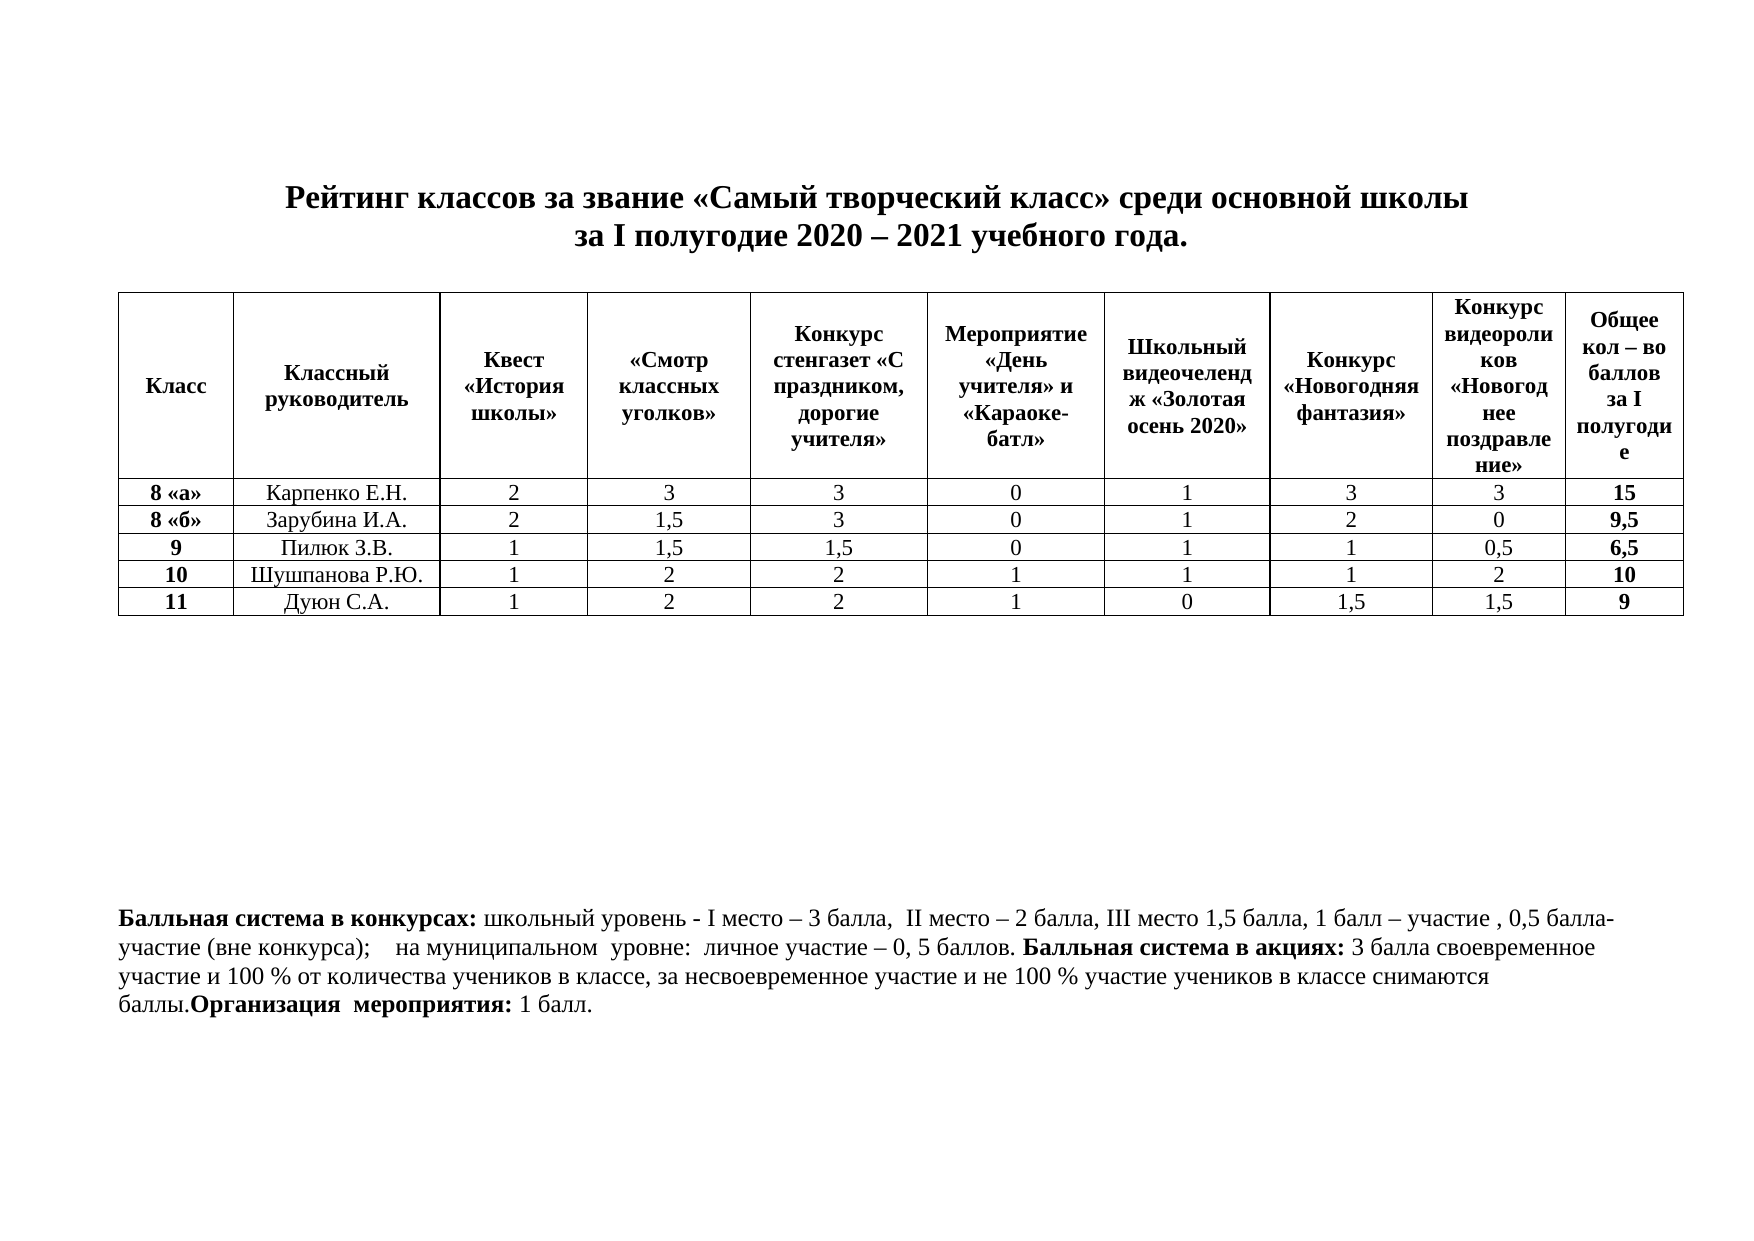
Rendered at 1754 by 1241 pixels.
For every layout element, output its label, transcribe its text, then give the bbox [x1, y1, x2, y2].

table_cell Пилюк З.В. [234, 534, 439, 560]
table_cell 2 [751, 561, 927, 587]
table_cell 1 [1105, 561, 1269, 587]
table_cell 3 [1271, 479, 1432, 505]
table_cell 9 [119, 534, 233, 560]
table_cell 11 [119, 588, 233, 615]
table_cell 3 [588, 479, 750, 505]
table_cell Шушпанова Р.Ю. [234, 561, 439, 587]
table_cell 9 [1566, 588, 1683, 615]
table_cell 8 «а» [119, 479, 233, 505]
table_cell 1,5 [751, 534, 927, 560]
table_header Конкурс видеороликов «Новогоднее поздравление» [1433, 293, 1565, 478]
table_cell 1 [441, 534, 587, 560]
text Рейтинг классов за звание «Самый творческий класс» среди основной школы [118, 177, 1636, 216]
table_cell 6,5 [1566, 534, 1683, 560]
table_cell 2 [441, 479, 587, 505]
table_cell 2 [588, 561, 750, 587]
table_cell 1 [1105, 506, 1269, 532]
table_cell 10 [119, 561, 233, 587]
table_header Классный руководитель [234, 293, 439, 478]
table_cell 1 [1105, 479, 1269, 505]
table_header «Смотр классных уголков» [588, 293, 750, 478]
table_cell 1 [1271, 561, 1432, 587]
table_cell 2 [441, 506, 587, 532]
table_header Класс [119, 293, 233, 478]
table_cell 3 [751, 479, 927, 505]
text за I полугодие 2020 – 2021 учебного года. [118, 216, 1636, 254]
table_cell 2 [751, 588, 927, 615]
table_cell 2 [588, 588, 750, 615]
table_cell 0 [1433, 506, 1565, 532]
table_cell 1,5 [588, 506, 750, 532]
table_cell 0 [928, 506, 1104, 532]
table_cell 3 [1433, 479, 1565, 505]
table_cell Карпенко Е.Н. [234, 479, 439, 505]
table_cell 2 [1271, 506, 1432, 532]
table_cell Зарубина И.А. [234, 506, 439, 532]
table_header Конкурс стенгазет «С праздником, дорогие учителя» [751, 293, 927, 478]
text Балльная система в конкурсах: школьный уровень - I место – 3 балла, II место – 2 балла, III место 1,5 балла, 1 балл – участие , 0,5 балла-участие (вне конкурса); на муниципальном уровне: личное участие – 0, 5 баллов. Балльная система в акциях: 3 балла своевременное участие и 100 % от количества учеников в классе, за несвоевременное участие и не 100 % участие учеников в классе снимаются баллы.Организация мероприятия: 1 балл. [118, 903, 1636, 1018]
table_cell 0,5 [1433, 534, 1565, 560]
table_cell 1 [1105, 534, 1269, 560]
table_cell 8 «б» [119, 506, 233, 532]
table_cell 1,5 [1271, 588, 1432, 615]
table_cell 1 [928, 588, 1104, 615]
table_cell 1,5 [588, 534, 750, 560]
table_cell 1 [928, 561, 1104, 587]
table_header Общее кол – во баллов за I полугодие [1566, 293, 1683, 478]
table_cell 1 [441, 561, 587, 587]
table_cell 9,5 [1566, 506, 1683, 532]
table_cell 3 [751, 506, 927, 532]
table_cell 0 [928, 479, 1104, 505]
table_cell 10 [1566, 561, 1683, 587]
table_cell 15 [1566, 479, 1683, 505]
table_header Школьный видеочелендж «Золотая осень 2020» [1105, 293, 1269, 478]
table_cell 0 [928, 534, 1104, 560]
table_cell 1 [1271, 534, 1432, 560]
table_cell Дуюн С.А. [234, 588, 439, 615]
table_cell 2 [1433, 561, 1565, 587]
table_cell 1,5 [1433, 588, 1565, 615]
table_header Квест «История школы» [441, 293, 587, 478]
table_header Конкурс «Новогодняя фантазия» [1271, 293, 1432, 478]
table_header Мероприятие «День учителя» и «Караоке-батл» [928, 293, 1104, 478]
table_cell 1 [441, 588, 587, 615]
table_cell 0 [1105, 588, 1269, 615]
